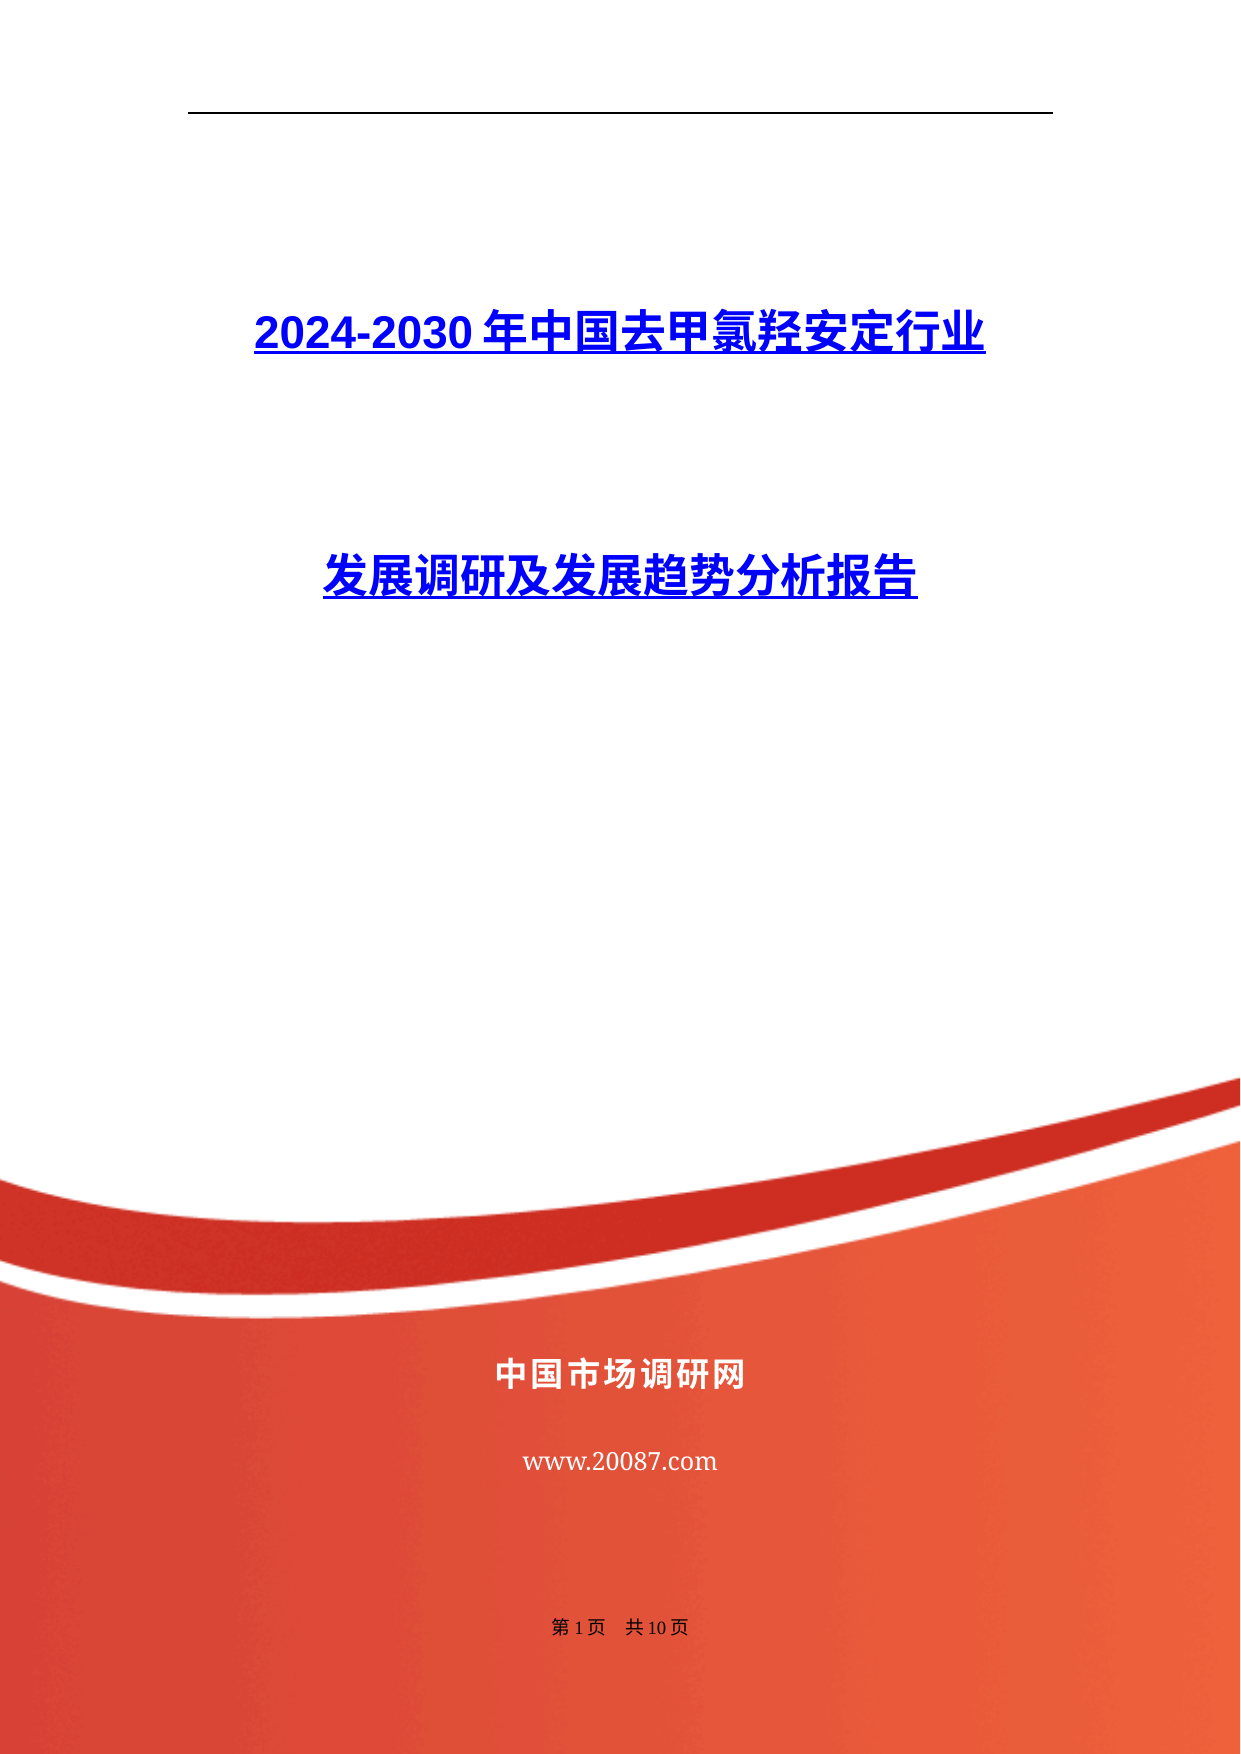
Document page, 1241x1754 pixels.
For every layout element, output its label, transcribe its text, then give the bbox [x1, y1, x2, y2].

subtitle 中国市场调研网 [187, 1339, 1053, 1404]
table_header 2024-2030年中国去甲氯羟安定行业发展调研及发展趋势分析报告 [188, 207, 1053, 773]
text www.20087.com [187, 1428, 1053, 1493]
picture [0, 1006, 1241, 1754]
